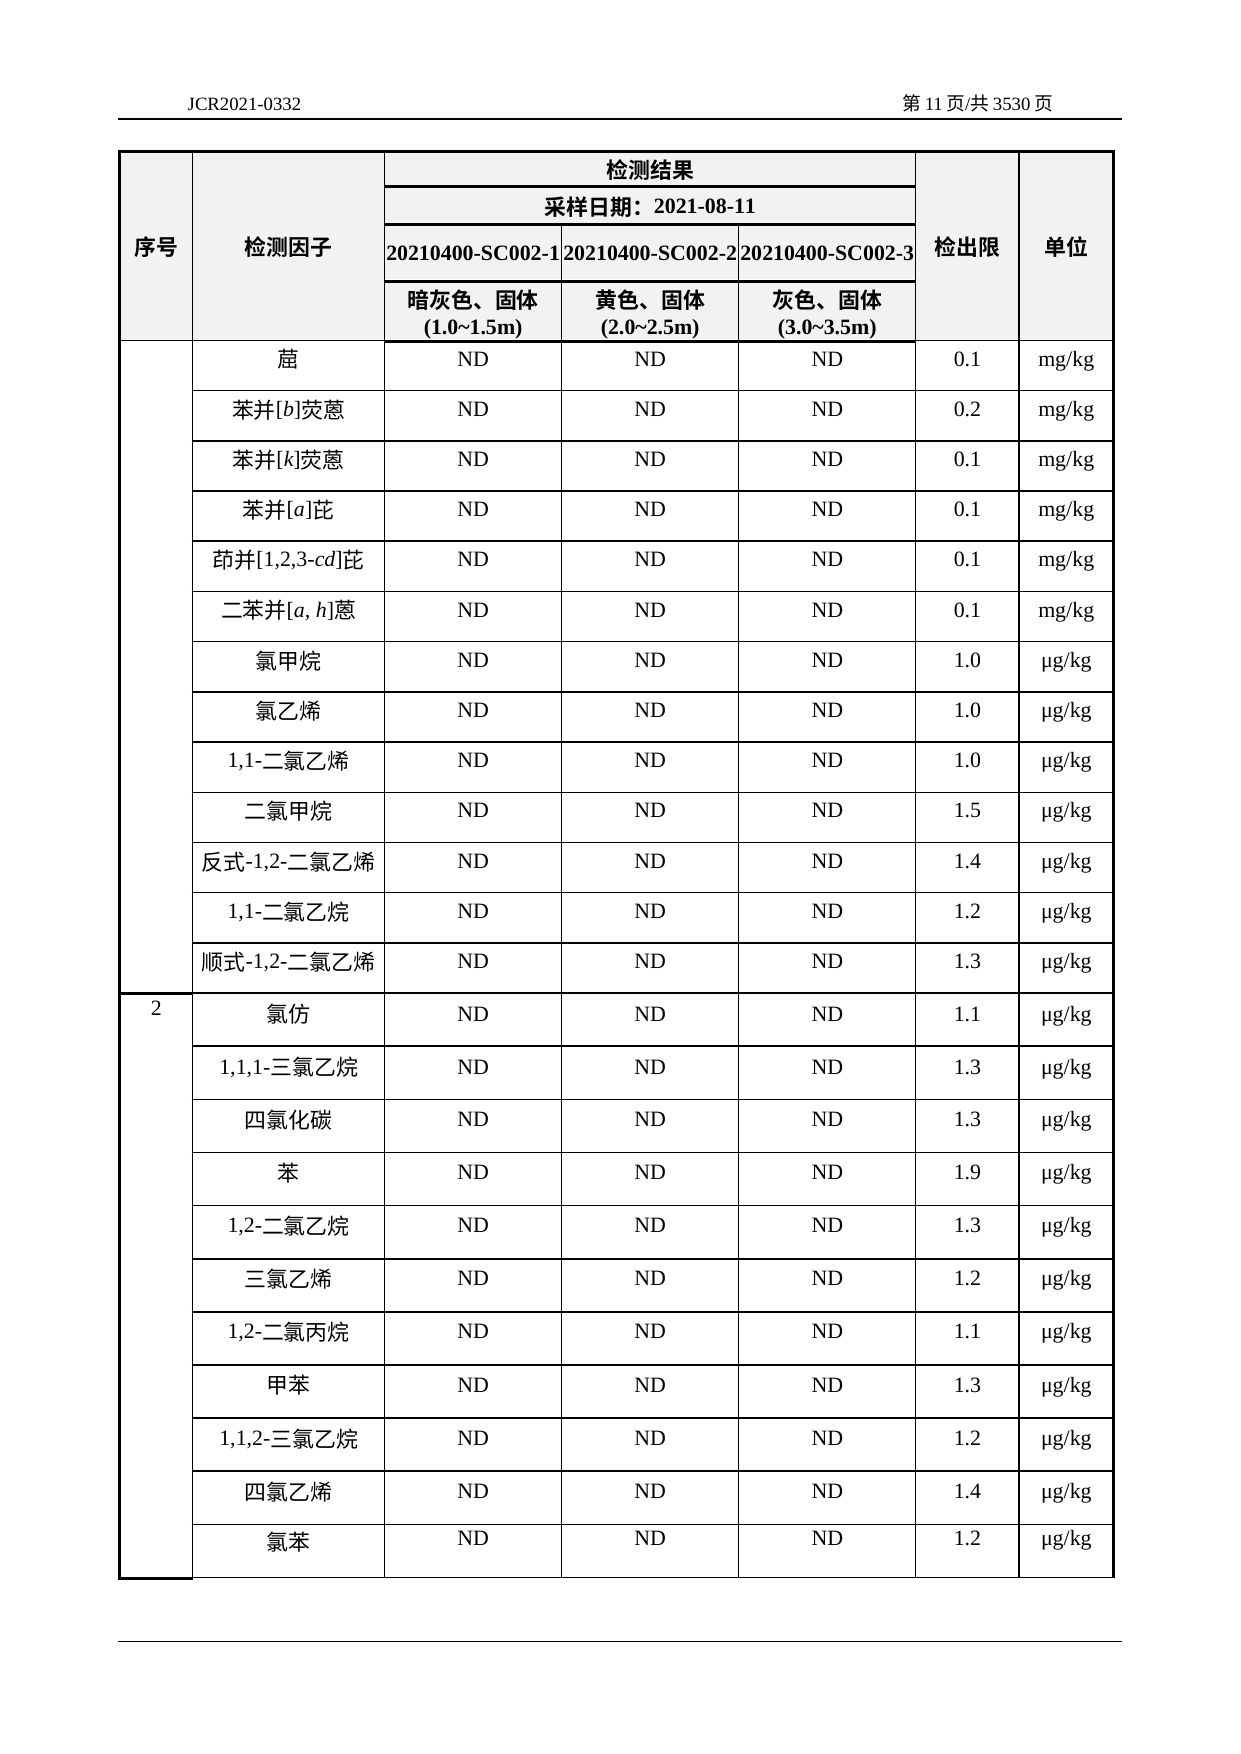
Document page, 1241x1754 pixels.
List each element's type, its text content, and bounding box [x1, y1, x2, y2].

table_cell 四氯乙烯 [193, 1472, 384, 1523]
table_cell ND [562, 442, 738, 490]
table_cell ND [562, 1366, 738, 1417]
table_cell 䓛 [193, 341, 384, 390]
table_cell ND [385, 1047, 561, 1098]
table_cell μg/kg [1020, 1313, 1112, 1364]
table_cell ND [739, 343, 915, 390]
table_cell ND [739, 693, 915, 741]
table_cell 暗灰色、固体(1.0~1.5m) [385, 283, 561, 339]
table_cell ND [562, 793, 738, 842]
table_cell ND [562, 1047, 738, 1098]
table_cell μg/kg [1020, 994, 1112, 1045]
table_cell ND [385, 1419, 561, 1470]
table_cell 顺式-1,2-二氯乙烯 [193, 944, 384, 992]
table_cell ND [739, 1260, 915, 1311]
table_cell μg/kg [1020, 1260, 1112, 1311]
table_cell 0.2 [916, 391, 1018, 440]
table_cell 苯 [193, 1153, 384, 1205]
table_cell 1,1-二氯乙烷 [193, 893, 384, 942]
table_cell ND [739, 642, 915, 691]
table_cell 1.5 [916, 793, 1018, 842]
table_cell ND [739, 1366, 915, 1417]
table_cell ND [385, 693, 561, 741]
table_cell 0.1 [916, 341, 1018, 390]
table_cell 1.3 [916, 1206, 1018, 1258]
table_cell 二氯甲烷 [193, 793, 384, 842]
table_cell ND [739, 1313, 915, 1364]
table_cell 氯乙烯 [193, 693, 384, 741]
table_cell μg/kg [1020, 1153, 1112, 1205]
table_cell μg/kg [1020, 1366, 1112, 1417]
table_cell 1.2 [916, 1260, 1018, 1311]
table_cell 20210400-SC002-2 [562, 226, 738, 279]
table_cell 1,1-二氯乙烯 [193, 743, 384, 791]
table_cell 0.1 [916, 442, 1018, 490]
table_header 序号 [121, 153, 192, 339]
table_cell ND [562, 1153, 738, 1205]
table_cell μg/kg [1020, 1419, 1112, 1470]
table_cell ND [385, 542, 561, 591]
table_cell ND [739, 442, 915, 490]
table_cell ND [739, 944, 915, 992]
table_header 检出限 [916, 153, 1018, 339]
table_cell μg/kg [1020, 843, 1112, 892]
table_cell 1.1 [916, 1313, 1018, 1364]
table_cell ND [739, 994, 915, 1045]
table_cell 苯并[k]荧蒽 [193, 442, 384, 490]
table_cell 灰色、固体(3.0~3.5m) [739, 283, 915, 339]
table_cell μg/kg [1020, 793, 1112, 842]
table_cell mg/kg [1020, 592, 1112, 641]
table_cell 1,1,1-三氯乙烷 [193, 1047, 384, 1098]
table_cell ND [739, 1047, 915, 1098]
table_cell ND [562, 492, 738, 540]
table_cell ND [562, 1206, 738, 1258]
table_cell ND [562, 1260, 738, 1311]
table_cell ND [385, 343, 561, 390]
table_cell ND [562, 743, 738, 791]
table_header 单位 [1020, 153, 1112, 339]
table_cell ND [562, 1472, 738, 1523]
table_cell ND [739, 391, 915, 440]
table_cell ND [562, 944, 738, 992]
table_cell ND [739, 1100, 915, 1152]
table_cell μg/kg [1020, 1100, 1112, 1152]
table_cell ND [562, 1525, 738, 1577]
table_cell 1.1 [916, 994, 1018, 1045]
table_cell μg/kg [1020, 1047, 1112, 1098]
table_cell ND [739, 1472, 915, 1523]
table_cell ND [562, 994, 738, 1045]
table_cell ND [739, 1206, 915, 1258]
table_cell 氯仿 [193, 994, 384, 1045]
table_cell 四氯化碳 [193, 1100, 384, 1152]
table_cell 1.3 [916, 1100, 1018, 1152]
table_cell ND [385, 1366, 561, 1417]
table_cell ND [385, 1153, 561, 1205]
table_cell ND [562, 592, 738, 641]
table_cell ND [385, 1525, 561, 1577]
table_cell μg/kg [1020, 893, 1112, 942]
table_cell ND [739, 893, 915, 942]
table_cell ND [562, 391, 738, 440]
table_cell mg/kg [1020, 341, 1112, 390]
table_cell 1,2-二氯丙烷 [193, 1313, 384, 1364]
table_cell 0.1 [916, 492, 1018, 540]
table_cell 1.2 [916, 893, 1018, 942]
table_cell mg/kg [1020, 542, 1112, 591]
table_cell 1,2-二氯乙烷 [193, 1206, 384, 1258]
table_cell 1,1,2-三氯乙烷 [193, 1419, 384, 1470]
table_cell ND [739, 1525, 915, 1577]
table_cell ND [385, 642, 561, 691]
table_cell μg/kg [1020, 1472, 1112, 1523]
table_cell mg/kg [1020, 391, 1112, 440]
table_cell 1.3 [916, 944, 1018, 992]
table_cell ND [562, 542, 738, 591]
table_cell 0.1 [916, 592, 1018, 641]
table_cell ND [385, 843, 561, 892]
table_cell 1.0 [916, 693, 1018, 741]
table_cell ND [562, 343, 738, 390]
table_cell 20210400-SC002-1 [385, 226, 561, 279]
table_cell ND [385, 1260, 561, 1311]
table_cell ND [739, 592, 915, 641]
table_cell 二苯并[a, h]蒽 [193, 592, 384, 641]
table_cell 1.4 [916, 843, 1018, 892]
table_cell 1.3 [916, 1366, 1018, 1417]
table_cell μg/kg [1020, 1206, 1112, 1258]
table_cell 氯苯 [193, 1525, 384, 1577]
table_cell ND [562, 1419, 738, 1470]
table_cell 采样日期：2021-08-11 [385, 188, 915, 223]
table_cell ND [739, 843, 915, 892]
table_cell 1.4 [916, 1472, 1018, 1523]
table_cell 苯并[b]荧蒽 [193, 391, 384, 440]
table_cell ND [385, 592, 561, 641]
table_cell 茚并[1,2,3-cd]芘 [193, 542, 384, 591]
table_cell 甲苯 [193, 1366, 384, 1417]
table_cell ND [385, 391, 561, 440]
table_cell ND [739, 743, 915, 791]
table_cell ND [562, 843, 738, 892]
table_cell ND [385, 944, 561, 992]
table_cell ND [385, 793, 561, 842]
table_cell 氯甲烷 [193, 642, 384, 691]
table_cell ND [739, 1153, 915, 1205]
table_header 检测结果 [385, 153, 915, 185]
table_cell ND [385, 1313, 561, 1364]
table_cell μg/kg [1020, 743, 1112, 791]
table_cell mg/kg [1020, 492, 1112, 540]
table_cell 0.1 [916, 542, 1018, 591]
table_cell ND [739, 793, 915, 842]
table_cell ND [385, 492, 561, 540]
table_header 检测因子 [193, 153, 384, 339]
table_cell ND [385, 1206, 561, 1258]
table_cell 1.2 [916, 1525, 1018, 1577]
table_cell 反式-1,2-二氯乙烯 [193, 843, 384, 892]
table_cell mg/kg [1020, 442, 1112, 490]
table_cell ND [562, 1313, 738, 1364]
table_cell ND [385, 1472, 561, 1523]
table_cell ND [562, 693, 738, 741]
table_cell 2 [121, 995, 192, 1577]
table_cell 苯并[a]芘 [193, 492, 384, 540]
table_cell 1.9 [916, 1153, 1018, 1205]
table_cell ND [385, 743, 561, 791]
table_cell ND [562, 893, 738, 942]
table_cell μg/kg [1020, 1525, 1112, 1577]
table_cell ND [385, 893, 561, 942]
table_cell μg/kg [1020, 944, 1112, 992]
table_cell 1.0 [916, 743, 1018, 791]
table_cell ND [385, 994, 561, 1045]
table_cell μg/kg [1020, 693, 1112, 741]
table_cell ND [739, 492, 915, 540]
table_cell ND [739, 1419, 915, 1470]
table_cell 三氯乙烯 [193, 1260, 384, 1311]
table_cell 1.0 [916, 642, 1018, 691]
table_cell 1.2 [916, 1419, 1018, 1470]
table_cell ND [385, 1100, 561, 1152]
table_cell ND [562, 1100, 738, 1152]
table_cell 黄色、固体(2.0~2.5m) [562, 283, 738, 339]
table_cell μg/kg [1020, 642, 1112, 691]
table_cell 1.3 [916, 1047, 1018, 1098]
table_cell ND [385, 442, 561, 490]
table_cell ND [739, 542, 915, 591]
table_cell 20210400-SC002-3 [739, 226, 915, 279]
table_cell ND [562, 642, 738, 691]
